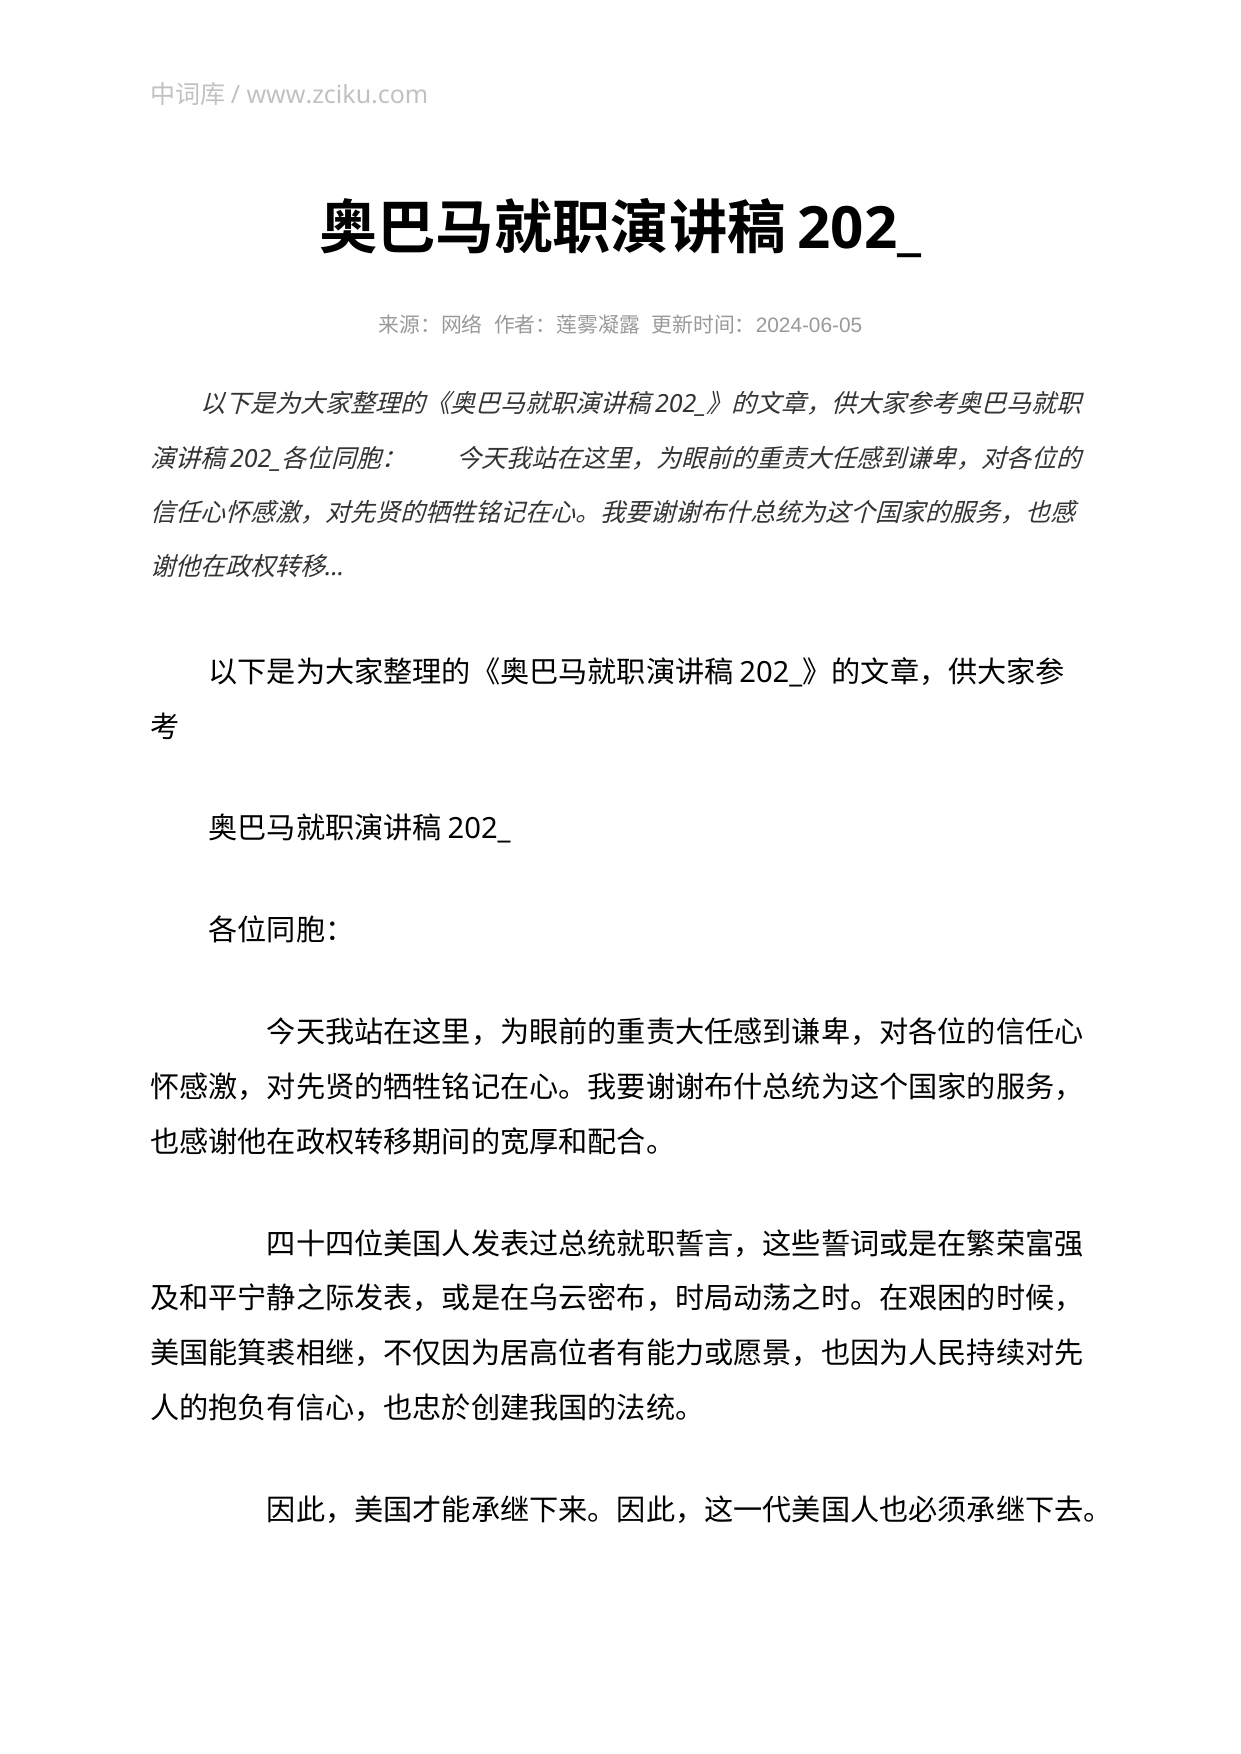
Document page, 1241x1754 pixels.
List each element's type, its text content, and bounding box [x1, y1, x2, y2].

text 四十四位美国人发表过总统就职誓言，这些誓词或是在繁荣富强及和平宁静之际发表，或是在乌云密布，时局动荡之时。在艰困的时候，美国能箕裘相继，不仅因为居高位者有能力或愿景，也因为人民持续对先人的抱负有信心，也忠於创建我国的法统。 [150, 1220, 1090, 1427]
subtitle 奥巴马就职演讲稿202_ [150, 181, 1090, 266]
text 今天我站在这里，为眼前的重责大任感到谦卑，对各位的信任心怀感激，对先贤的牺牲铭记在心。我要谢谢布什总统为这个国家的服务，也感谢他在政权转移期间的宽厚和配合。 [150, 1009, 1090, 1161]
text 因此，美国才能承继下来。因此，这一代美国人也必须承继下去。 [150, 1487, 1090, 1529]
text 奥巴马就职演讲稿202_ [150, 805, 1090, 847]
text 来源：网络 作者：莲雾凝露 更新时间：2024-06-05 [150, 313, 1090, 337]
text 以下是为大家整理的《奥巴马就职演讲稿202_》的文章，供大家参考 [150, 648, 1090, 745]
text 以下是为大家整理的《奥巴马就职演讲稿202_》的文章，供大家参考奥巴马就职演讲稿202_各位同胞： 今天我站在这里，为眼前的重责大任感到谦卑，对各位的信任心怀感激，对先贤的牺牲铭记在心。我要谢谢布什总统为这个国家的服务，也感谢他在政权转移... [150, 384, 1090, 583]
text 各位同胞： [150, 907, 1090, 949]
